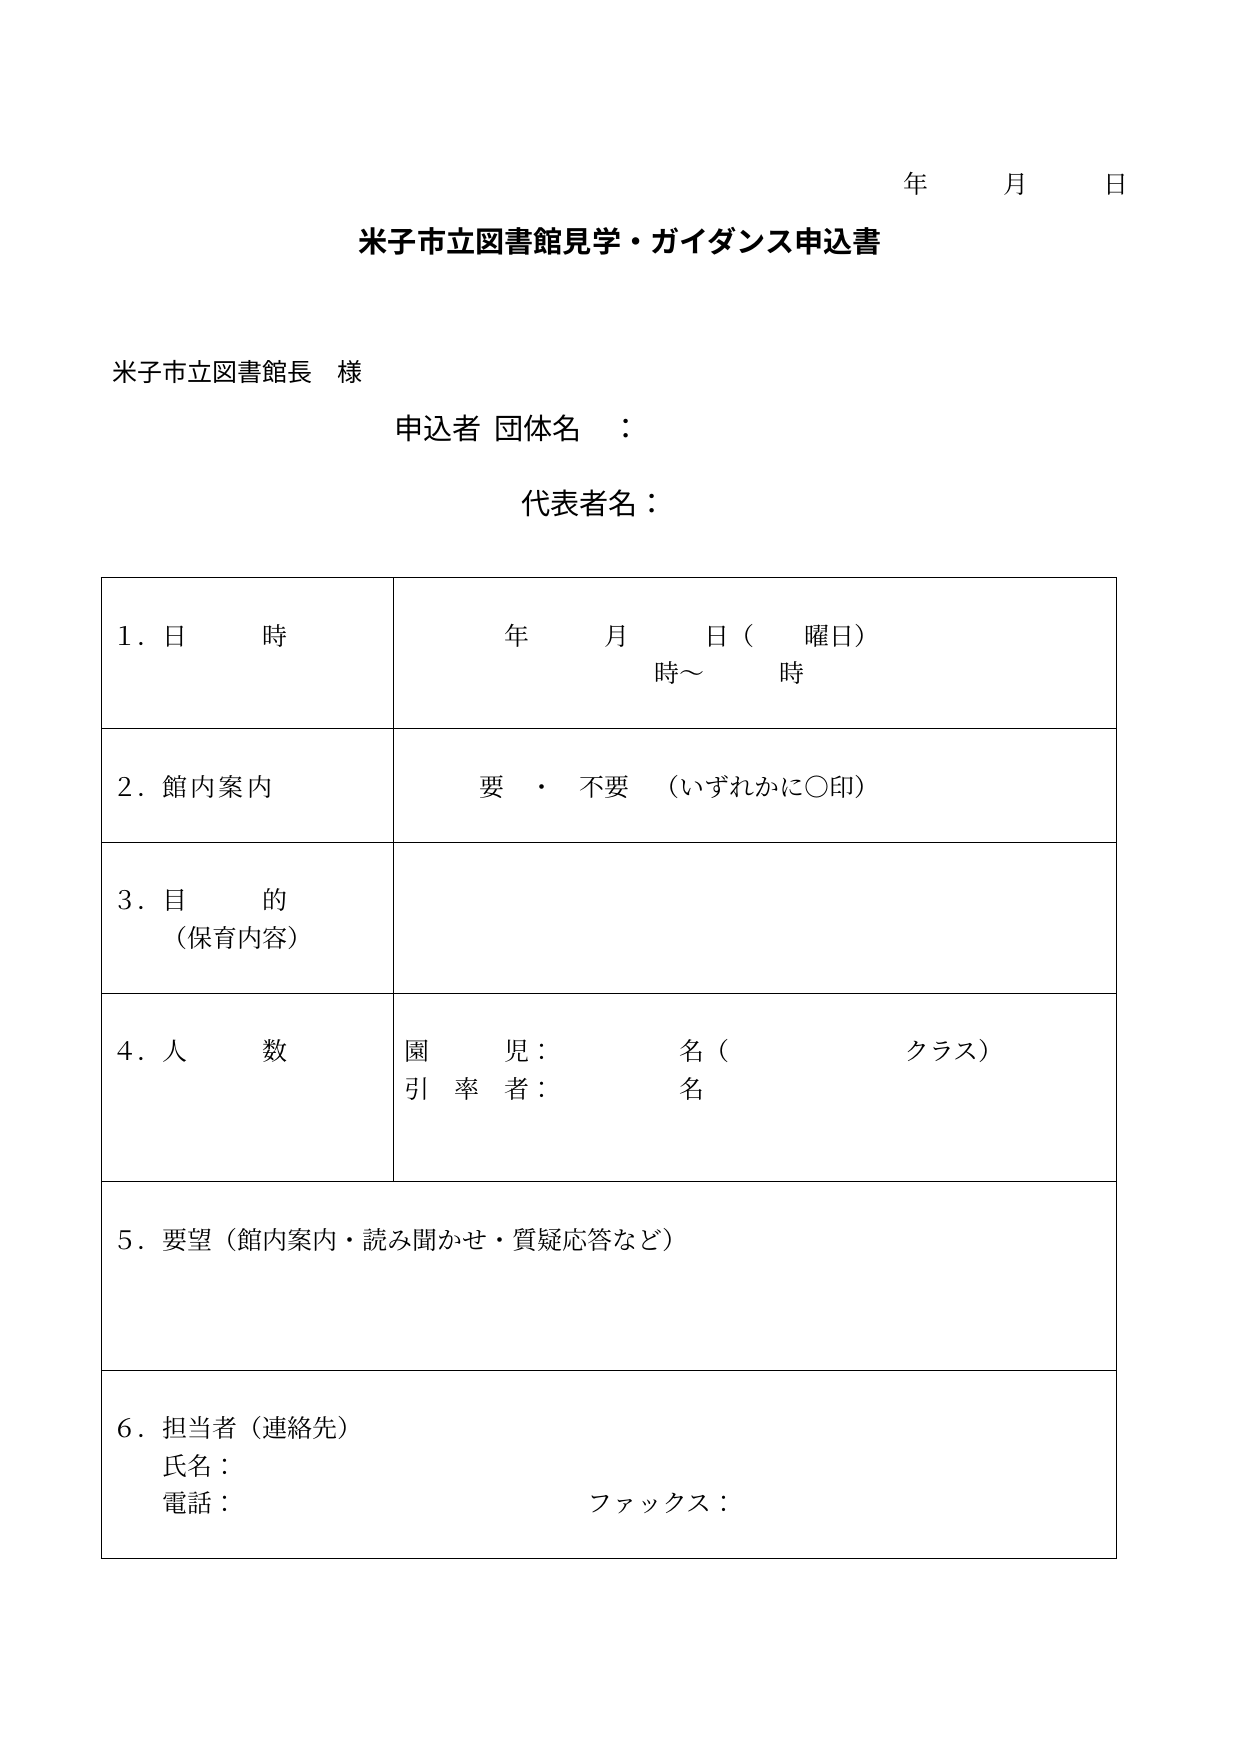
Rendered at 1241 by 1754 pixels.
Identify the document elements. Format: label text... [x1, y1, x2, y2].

text 米子市立図書館見学・ガイダンス申込書 [112, 202, 1128, 277]
table_cell 園 児： 名（ クラス） 引 率 者： 名 [394, 994, 1116, 1181]
text 申込者 団体名 ： [112, 389, 1128, 464]
table_cell ５．要望（館内案内・読み聞かせ・質疑応答など） [102, 1182, 1116, 1370]
table_cell 要 ・ 不要 （いずれかに○印） [394, 729, 1116, 842]
text 米子市立図書館長 様 [112, 352, 1128, 389]
text 代表者名： [112, 464, 1128, 539]
table_cell ２．館内案内 [102, 729, 393, 842]
table_header １．日 時 [102, 578, 393, 728]
table_header 年 月 日（ 曜日） 時～ 時 [394, 578, 1116, 728]
table_cell ４．人 数 [102, 994, 393, 1181]
text 年 月 日 [112, 164, 1128, 202]
table_cell ６．担当者（連絡先） 氏名： 電話： ファックス： [102, 1371, 1116, 1558]
table_cell ３．目 的 （保育内容） [102, 843, 393, 993]
table_cell [394, 843, 1116, 993]
